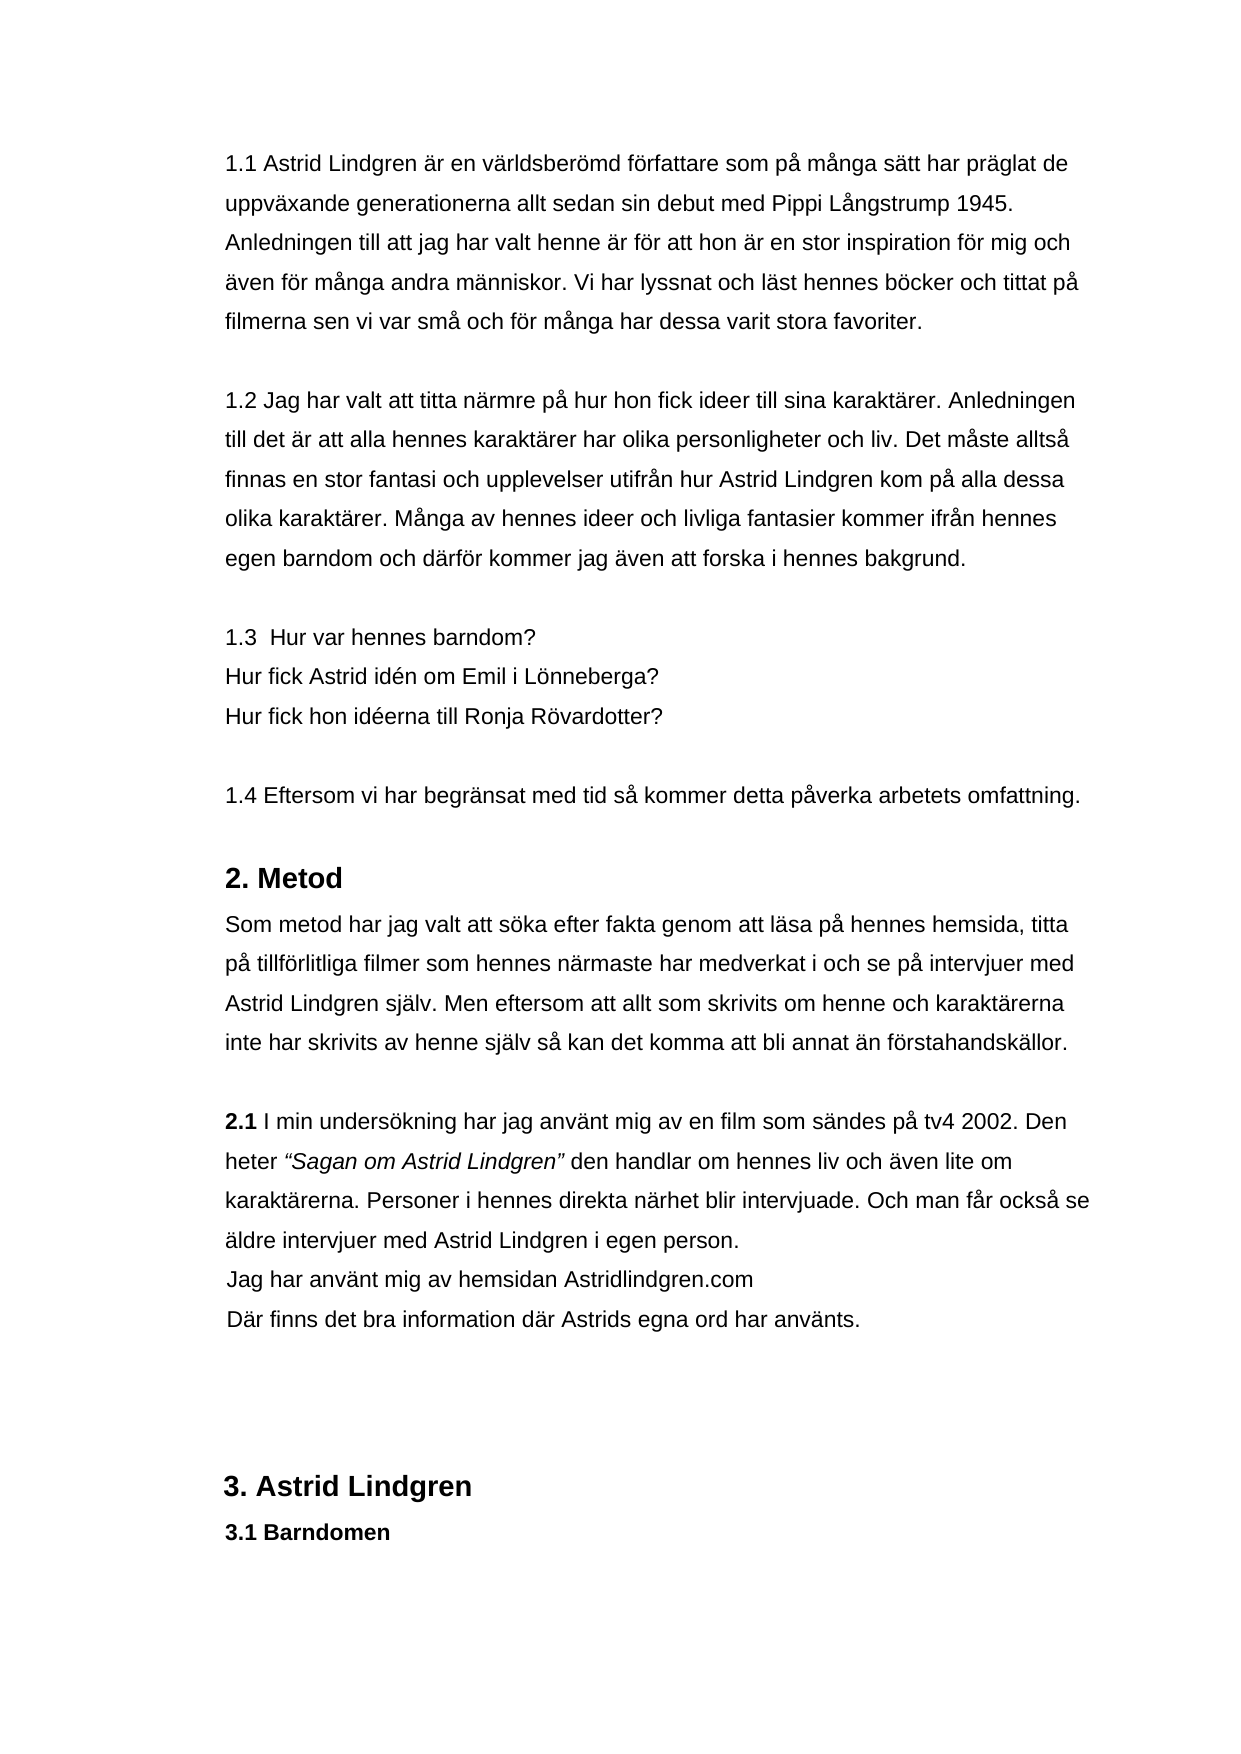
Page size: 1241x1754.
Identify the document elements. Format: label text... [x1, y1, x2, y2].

text 1.1 Astrid Lindgren är en världsberömd författare som på många sätt har präglat de uppväxande generationerna allt sedan sin debut med Pippi Långstrump 1945. Anledningen till att jag har valt henne är för att hon är en stor inspiration för mig och även för många andra människor. Vi har lyssnat och läst hennes böcker och tittat på filmerna sen vi var små och för många har dessa varit stora favoriter. [225, 150, 1090, 334]
text Hur fick Astrid idén om Emil i Lönneberga? [225, 663, 1090, 689]
text 2.1 I min undersökning har jag använt mig av en film som sändes på tv4 2002. Den heter “Sagan om Astrid Lindgren” den handlar om hennes liv och även lite om karaktärerna. Personer i hennes direkta närhet blir intervjuade. Och man får också se äldre intervjuer med Astrid Lindgren i egen person. [225, 1108, 1090, 1253]
text 3.1 Barndomen [225, 1519, 1090, 1545]
text 1.4 Eftersom vi har begränsat med tid så kommer detta påverka arbetets omfattning. [225, 782, 1090, 808]
text Hur fick hon idéerna till Ronja Rövardotter? [225, 703, 1090, 729]
text 1.2 Jag har valt att titta närmre på hur hon fick ideer till sina karaktärer. Anledningen till det är att alla hennes karaktärer har olika personligheter och liv. Det måste alltså finnas en stor fantasi och upplevelser utifrån hur Astrid Lindgren kom på alla dessa olika karaktärer. Många av hennes ideer och livliga fantasier kommer ifrån hennes egen barndom och därför kommer jag även att forska i hennes bakgrund. [225, 387, 1090, 571]
text Jag har använt mig av hemsidan Astridlindgren.com [150, 1266, 1090, 1293]
text Där finns det bra information där Astrids egna ord har använts. [150, 1306, 1090, 1332]
text Som metod har jag valt att söka efter fakta genom att läsa på hennes hemsida, titta på tillförlitliga filmer som hennes närmaste har medverkat i och se på intervjuer med Astrid Lindgren själv. Men eftersom att allt som skrivits om henne och karaktärerna inte har skrivits av henne själv så kan det komma att bli annat än förstahandskällor. [225, 911, 1090, 1056]
text 2. Metod [225, 861, 1090, 894]
text 1.3 Hur var hennes barndom? [225, 624, 1090, 650]
text 3. Astrid Lindgren [150, 1468, 1090, 1502]
